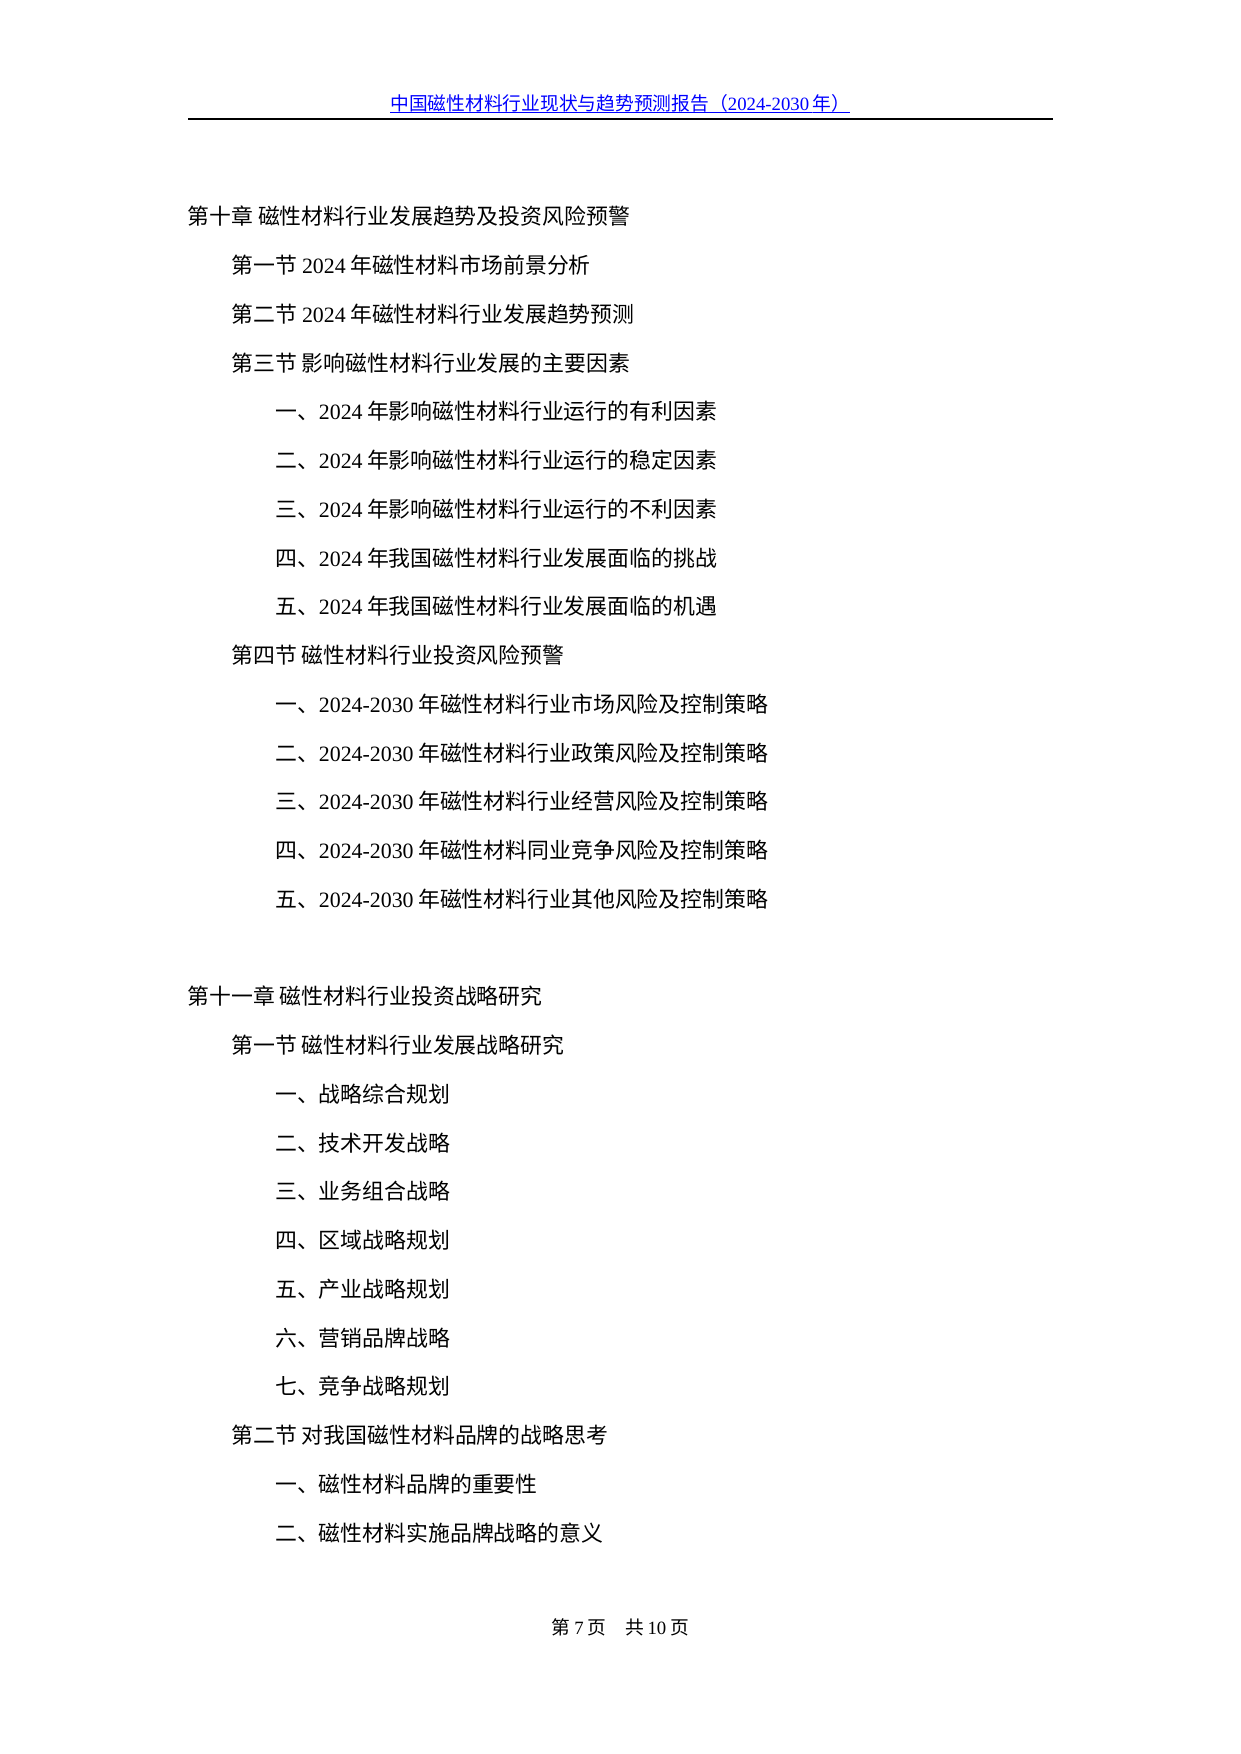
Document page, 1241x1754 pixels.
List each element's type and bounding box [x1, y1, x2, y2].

text [187, 150, 1053, 1548]
